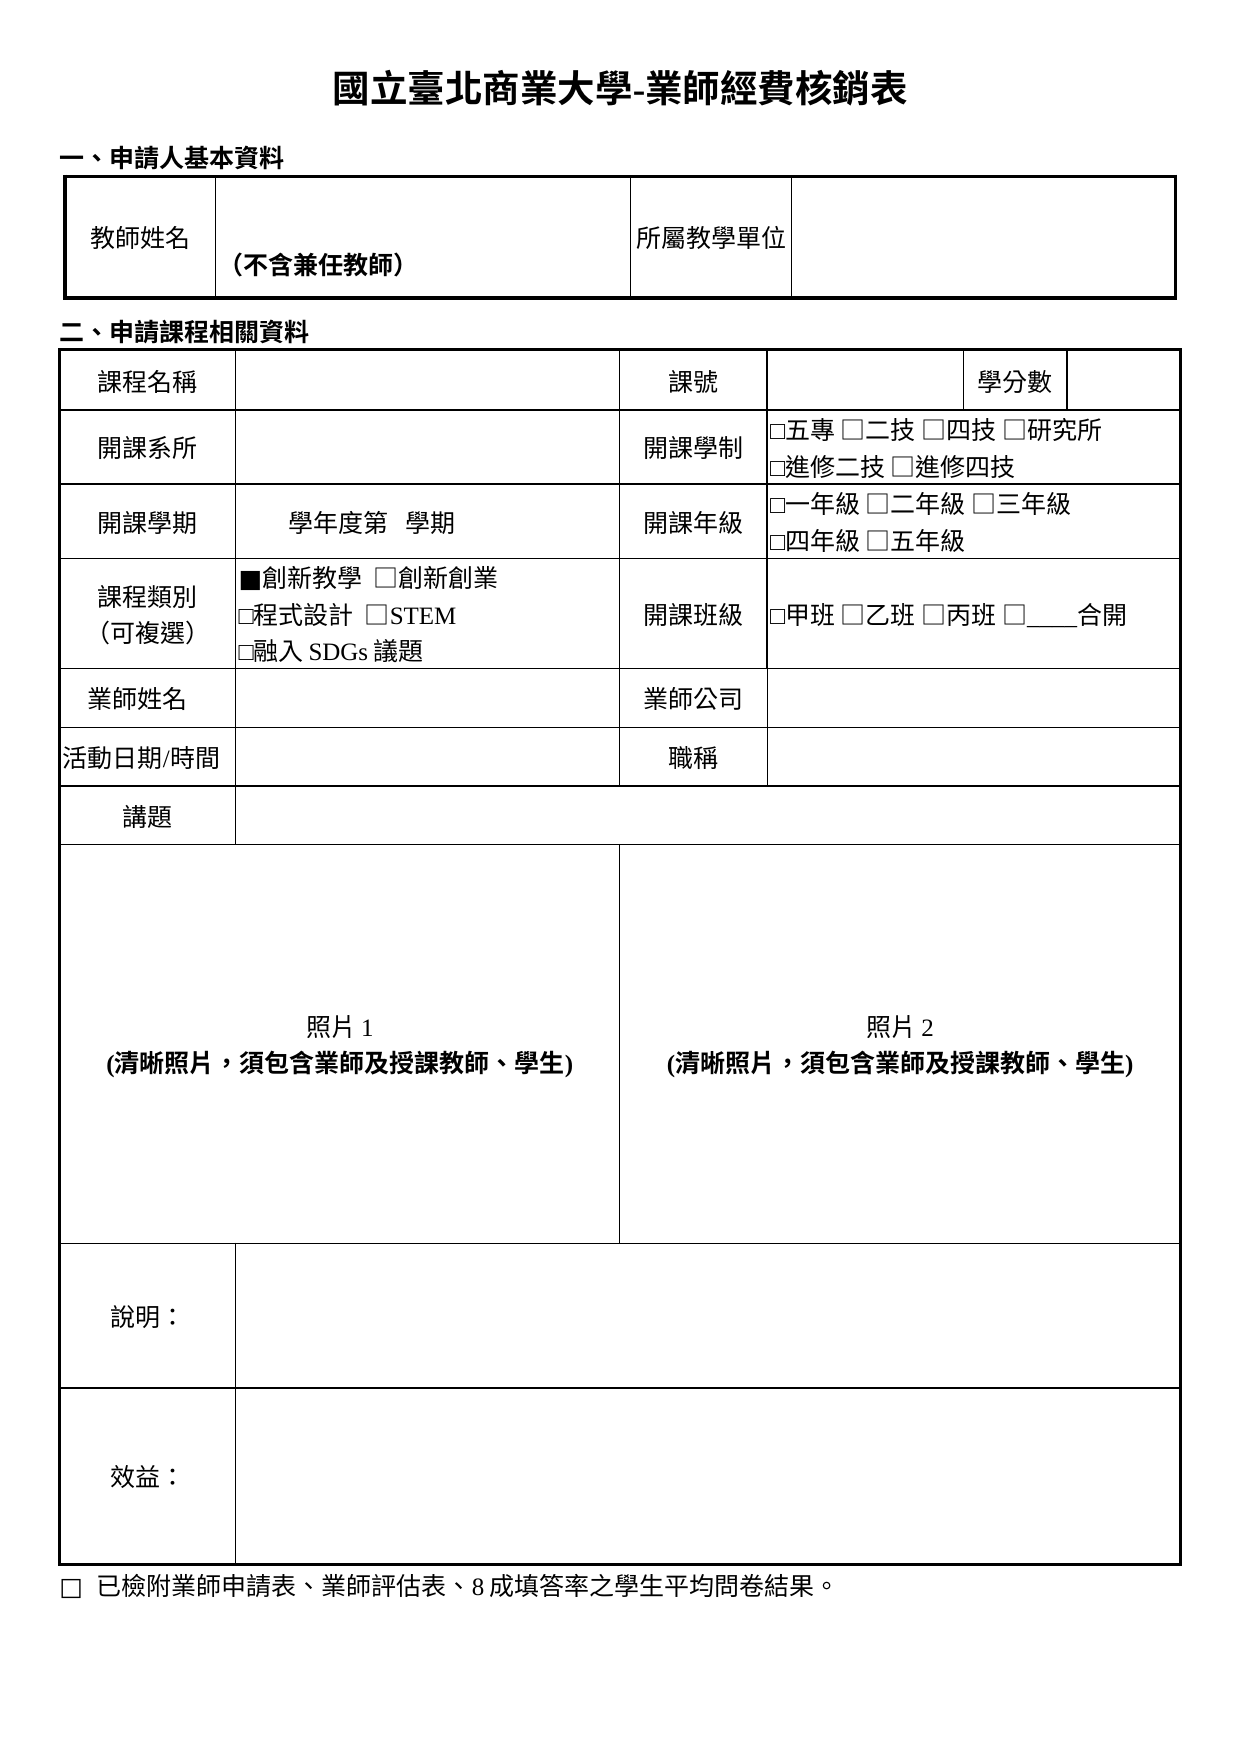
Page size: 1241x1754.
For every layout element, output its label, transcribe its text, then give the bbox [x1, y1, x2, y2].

table_cell [236, 1389, 1179, 1563]
table_cell [236, 669, 619, 726]
table_cell 開課學期 [61, 485, 235, 557]
table_cell 開課系所 [61, 411, 235, 483]
table_header 學分數 [964, 351, 1066, 409]
table_cell □甲班 □乙班 □丙班 □____合開 [768, 559, 1179, 668]
table_cell 職稱 [620, 728, 767, 785]
table_cell 開課年級 [620, 485, 766, 557]
text 一、申請人基本資料 [59, 138, 1181, 174]
table_header 課程名稱 [61, 351, 235, 409]
table_cell ■創新教學 □創新創業 □程式設計 □STEM □融入SDGs議題 [236, 559, 619, 668]
table_header [792, 178, 1174, 296]
table_cell 學年度第 學期 [236, 485, 619, 557]
table_header 所屬教學單位 [631, 178, 791, 296]
table_header [1068, 351, 1179, 409]
table_header 課號 [620, 351, 766, 409]
text 國立臺北商業大學-業師經費核銷表 [59, 59, 1181, 113]
table_cell 效益： [61, 1389, 235, 1563]
table_cell 說明： [61, 1244, 235, 1387]
table_cell [236, 1244, 1179, 1387]
table_cell [768, 669, 1179, 726]
table_header 教師姓名 [67, 178, 215, 296]
table_cell 活動日期/時間 [61, 728, 235, 785]
table_header （不含兼任教師） [216, 178, 630, 296]
text 二、申請課程相關資料 [59, 312, 1181, 348]
table_cell 開課班級 [620, 559, 766, 668]
table_cell 講題 [61, 787, 235, 844]
table_cell [236, 787, 1179, 844]
table_header [236, 351, 619, 409]
table_cell □一年級 □二年級 □三年級 □四年級 □五年級 [768, 485, 1179, 557]
table_cell 照片2 (清晰照片，須包含業師及授課教師、學生) [620, 845, 1179, 1242]
table_cell □五專 □二技 □四技 □研究所 □進修二技 □進修四技 [768, 411, 1179, 483]
table_cell 業師公司 [620, 669, 767, 726]
table_cell 照片1 (清晰照片，須包含業師及授課教師、學生) [61, 845, 619, 1242]
table_cell 開課學制 [620, 411, 766, 483]
table_cell [236, 728, 619, 785]
table_cell [768, 728, 1179, 785]
list 已檢附業師申請表、業師評估表、8成填答率之學生平均問卷結果。 [59, 1566, 1181, 1602]
table_header [768, 351, 963, 409]
table_cell 課程類別 （可複選） [61, 559, 235, 668]
table_cell [236, 411, 619, 483]
table_cell 業師姓名 [61, 669, 235, 726]
